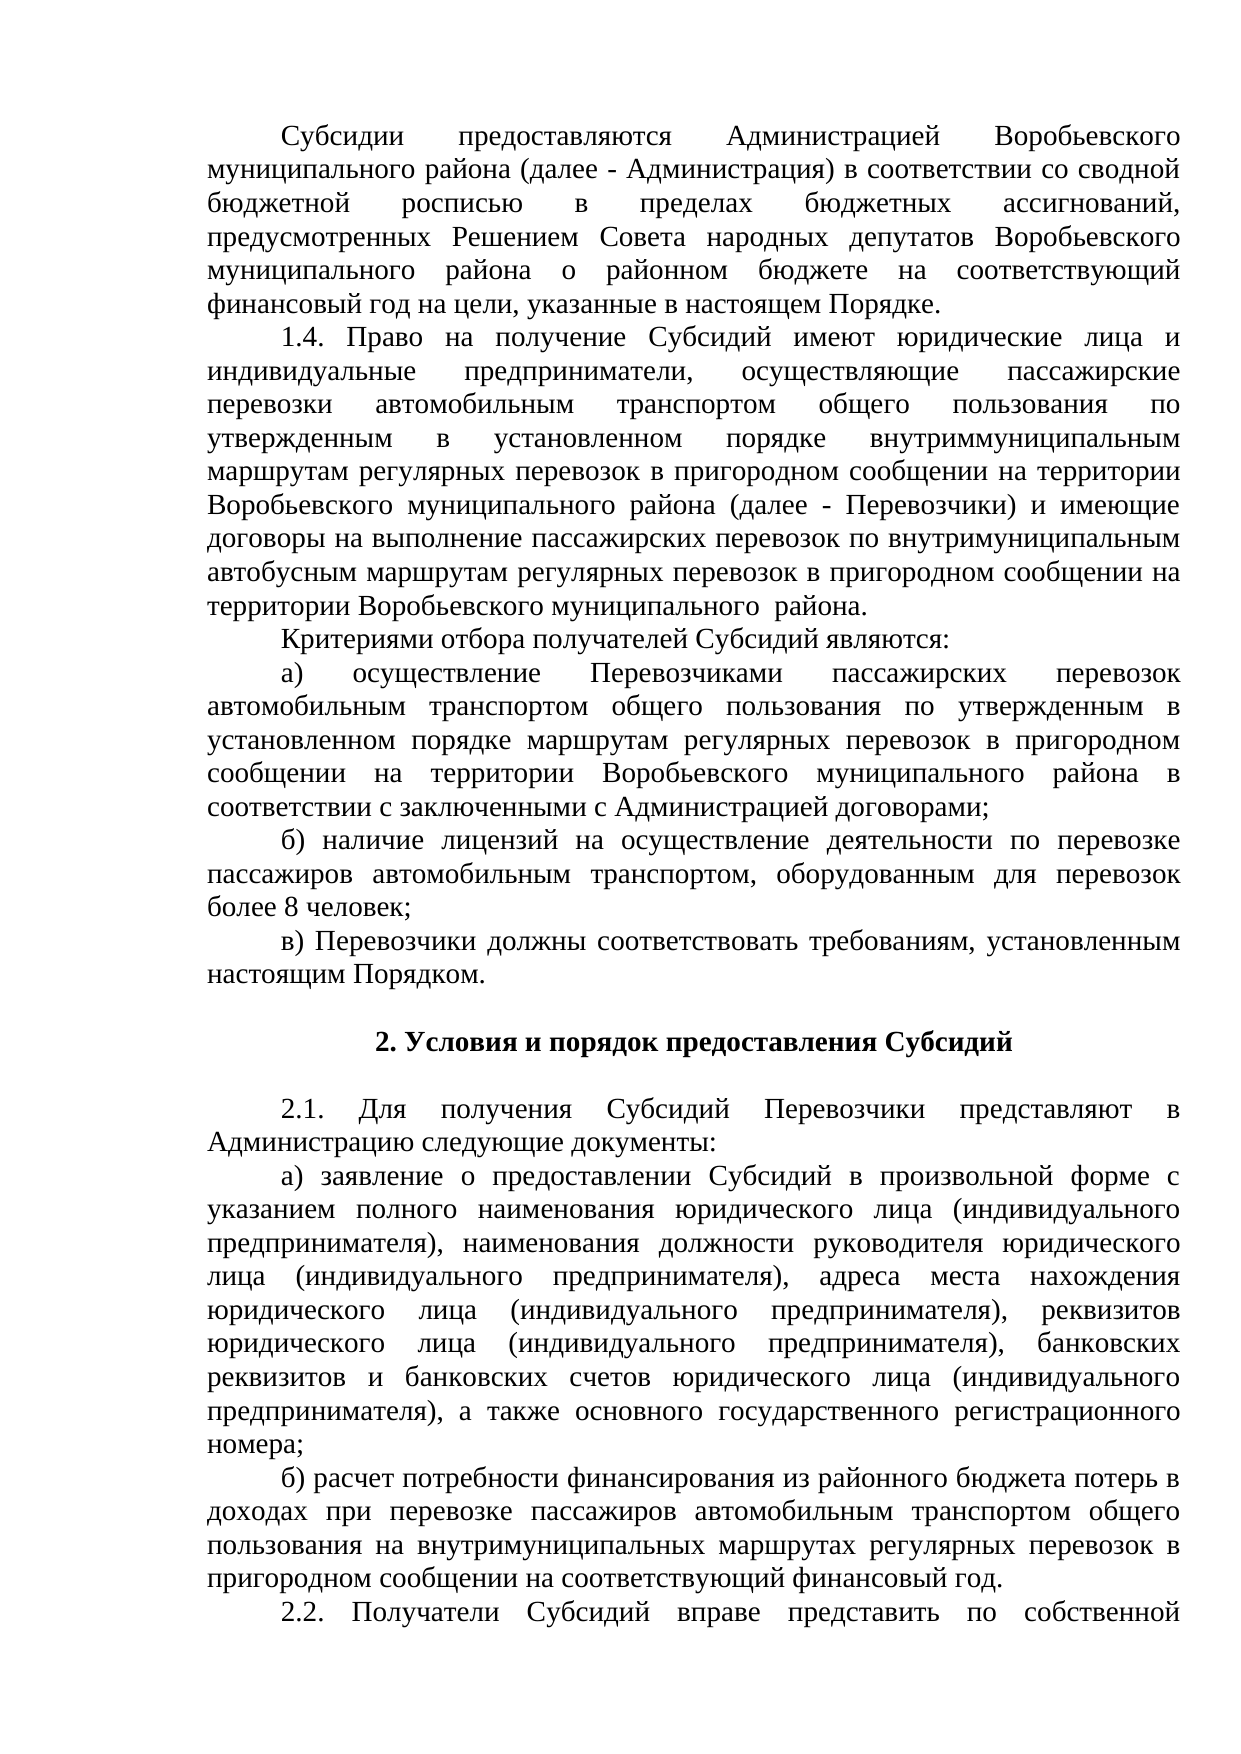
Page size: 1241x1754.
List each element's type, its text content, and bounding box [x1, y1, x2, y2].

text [207, 1594, 1181, 1627]
text в) Перевозчики должны соответствовать требованиям, установленным настоящим Порядком. [207, 923, 1181, 990]
text Критериями отбора получателей Субсидий являются: [207, 621, 1181, 655]
text б) наличие лицензий на осуществление деятельности по перевозке пассажиров автомобильным транспортом, оборудованным для перевозок более 8 человек; [207, 822, 1181, 923]
title 2. Условия и порядок предоставления Субсидий [207, 1024, 1181, 1057]
text 1.4. Право на получение Субсидий имеют юридические лица и индивидуальные предприниматели, осуществляющие пассажирские перевозки автомобильным транспортом общего пользования по утвержденным в установленном порядке внутриммуниципальным маршрутам регулярных перевозок в пригородном сообщении на территории Воробьевского муниципального района (далее - Перевозчики) и имеющие договоры на выполнение пассажирских перевозок по внутримуниципальным автобусным маршрутам регулярных перевозок в пригородном сообщении на территории Воробьевского муниципального района. [207, 319, 1181, 621]
text б) расчет потребности финансирования из районного бюджета потерь в доходах при перевозке пассажиров автомобильным транспортом общего пользования на внутримуниципальных маршрутах регулярных перевозок в пригородном сообщении на соответствующий финансовый год. [207, 1460, 1181, 1594]
text а) осуществление Перевозчиками пассажирских перевозок автомобильным транспортом общего пользования по утвержденным в установленном порядке маршрутам регулярных перевозок в пригородном сообщении на территории Воробьевского муниципального района в соответствии с заключенными с Администрацией договорами; [207, 655, 1181, 822]
text 2.1. Для получения Субсидий Перевозчики представляют в Администрацию следующие документы: [207, 1091, 1181, 1158]
text а) заявление о предоставлении Субсидий в произвольной форме с указанием полного наименования юридического лица (индивидуального предпринимателя), наименования должности руководителя юридического лица (индивидуального предпринимателя), адреса места нахождения юридического лица (индивидуального предпринимателя), реквизитов юридического лица (индивидуального предпринимателя), банковских реквизитов и банковских счетов юридического лица (индивидуального предпринимателя), а также основного государственного регистрационного номера; [207, 1158, 1181, 1460]
text Субсидии предоставляются Администрацией Воробьевского муниципального района (далее - Администрация) в соответствии со сводной бюджетной росписью в пределах бюджетных ассигнований, предусмотренных Решением Совета народных депутатов Воробьевского муниципального района о районном бюджете на соответствующий финансовый год на цели, указанные в настоящем Порядке. [207, 118, 1181, 319]
